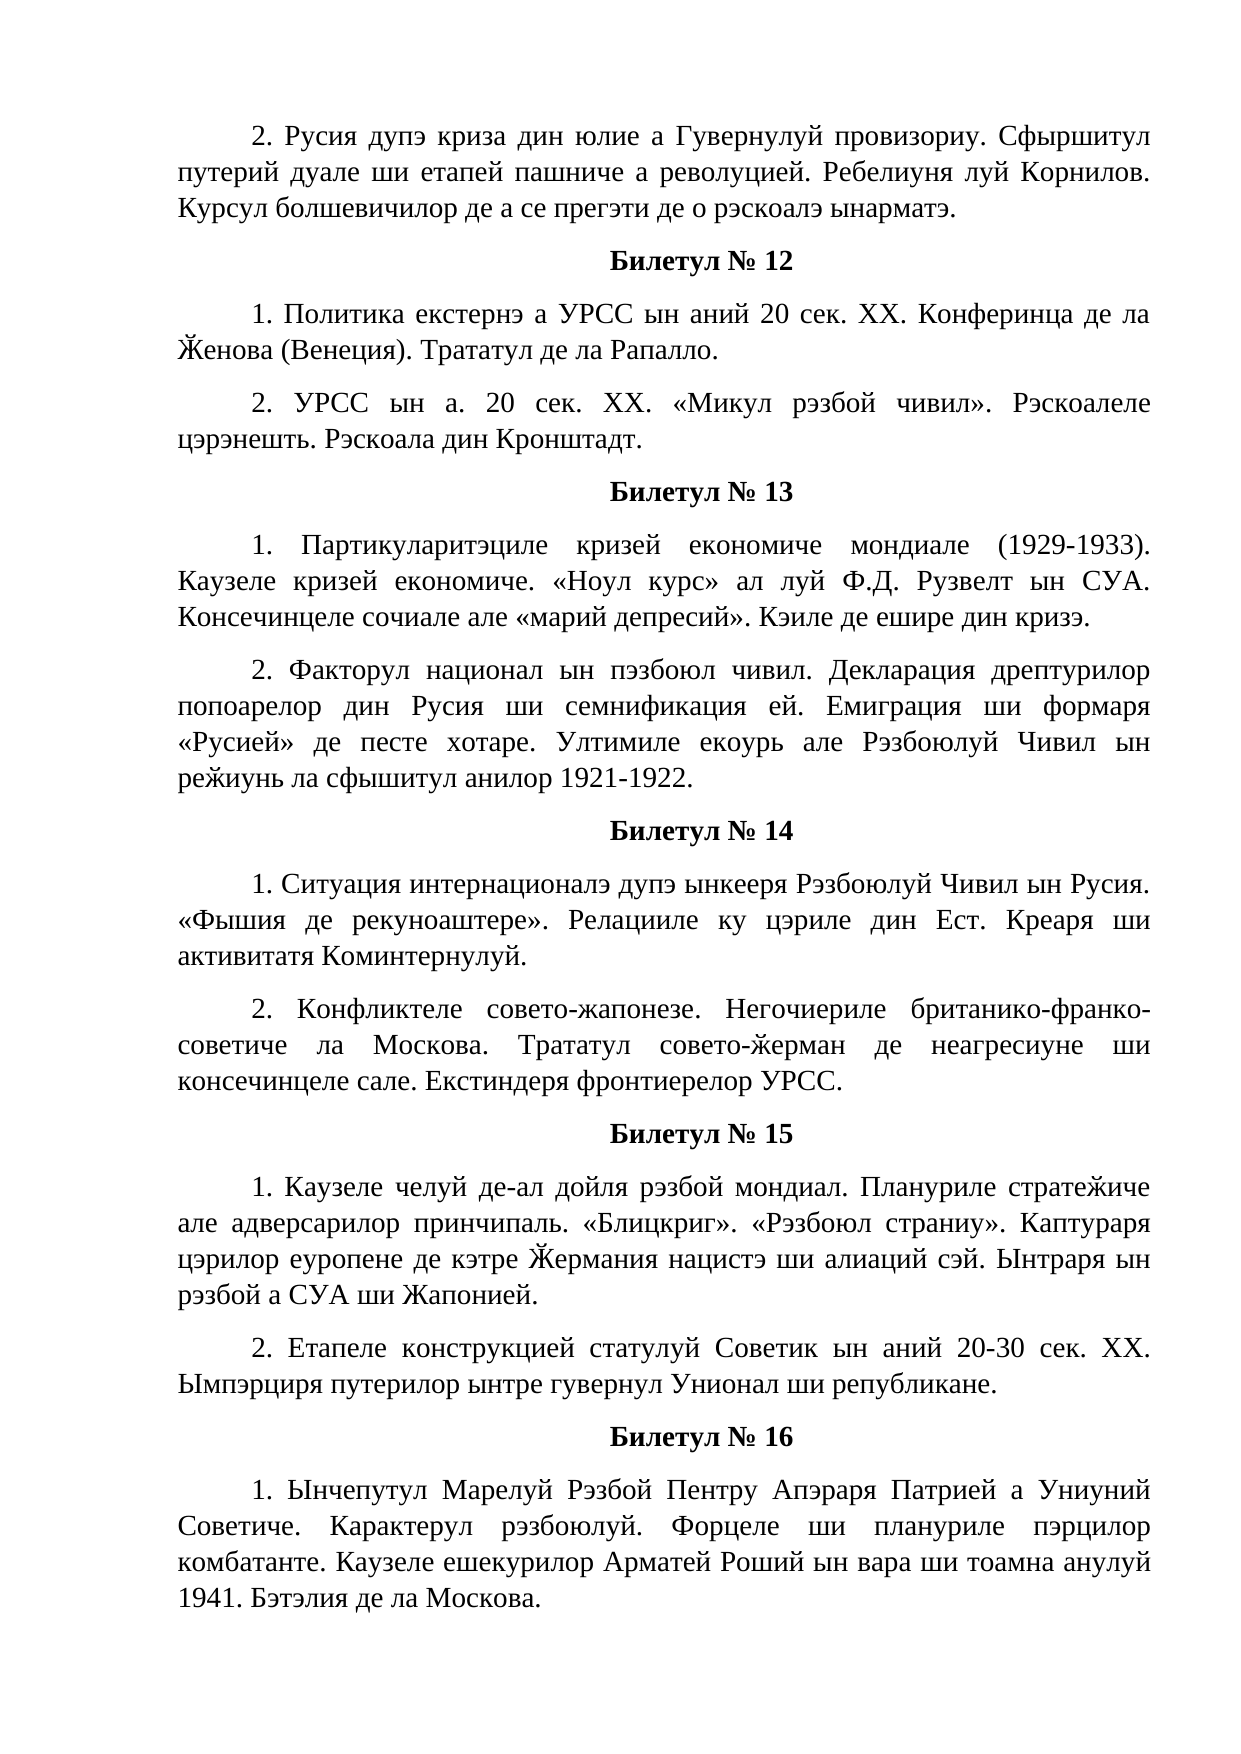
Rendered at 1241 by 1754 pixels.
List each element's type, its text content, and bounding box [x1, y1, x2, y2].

text 1. Ынчепутул Марелуй Рэзбой Пентру Апэраря Патрией а Униуний Советиче. Карактерул рэзбоюлуй. Форцеле ши плануриле пэрцилор комбатанте. Каузеле ешекурилор Арматей Роший ын вара ши тоамна анулуй 1941. Бэтэлия де ла Москова. [177, 1472, 1152, 1614]
text 2. Конфликтеле совето-жапонезе. Негочиериле британико-франко-советиче ла Москова. Трататул совето-ӂерман де неагресиуне ши консечинцеле сале. Екстиндеря фронтиерелор УРСС. [177, 991, 1152, 1097]
text Билетул № 15 [177, 1116, 1152, 1150]
text Билетул № 14 [177, 813, 1152, 847]
text Билетул № 13 [177, 474, 1152, 507]
text Билетул № 16 [177, 1419, 1152, 1453]
text 1. Каузеле челуй де-ал дойля рэзбой мондиал. Плануриле стратеӂиче але адверсарилор принчипаль. «Блицкриг». «Рэзбоюл страниу». Каптураря цэрилор еуропене де кэтре Ӂермания нацистэ ши алиаций сэй. Ынтраря ын рэзбой а СУА ши Жапонией. [177, 1169, 1152, 1311]
text 2. УРСС ын а. 20 сек. ХХ. «Микул рэзбой чивил». Рэскоалеле цэрэнешть. Рэскоала дин Кронштадт. [177, 385, 1152, 455]
text 1. Политика екстернэ а УРСС ын аний 20 сек. ХХ. Конферинца де ла Ӂенова (Венеция). Трататул де ла Рапалло. [177, 296, 1152, 366]
text 1. Партикуларитэциле кризей економиче мондиале (1929-1933). Каузеле кризей економиче. «Ноул курс» ал луй Ф.Д. Рузвелт ын СУА. Консечинцеле сочиале але «марий депресий». Кэиле де ешире дин кризэ. [177, 527, 1152, 633]
text 1. Ситуация интернационалэ дупэ ынкееря Рэзбоюлуй Чивил ын Русия. «Фышия де рекуноаштере». Релацииле ку цэриле дин Ест. Креаря ши активитатя Коминтернулуй. [177, 866, 1152, 972]
text 2. Етапеле конструкцией статулуй Советик ын аний 20-30 сек. ХХ. Ымпэрциря путерилор ынтре гувернул Унионал ши републикане. [177, 1330, 1152, 1400]
text Билетул № 12 [177, 243, 1152, 277]
text 2. Факторул национал ын пэзбоюл чивил. Декларация дрептурилор попоарелор дин Русия ши семнификация ей. Емиграция ши формаря «Русией» де песте хотаре. Ултимиле екоурь але Рэзбоюлуй Чивил ын реӂиунь ла сфышитул анилор 1921-1922. [177, 652, 1152, 794]
text 2. Русия дупэ криза дин юлие а Гувернулуй провизориу. Сфыршитул путерий дуале ши етапей пашниче а револуцией. Ребелиуня луй Корнилов. Курсул болшевичилор де а се прегэти де о рэскоалэ ынарматэ. [177, 118, 1152, 224]
